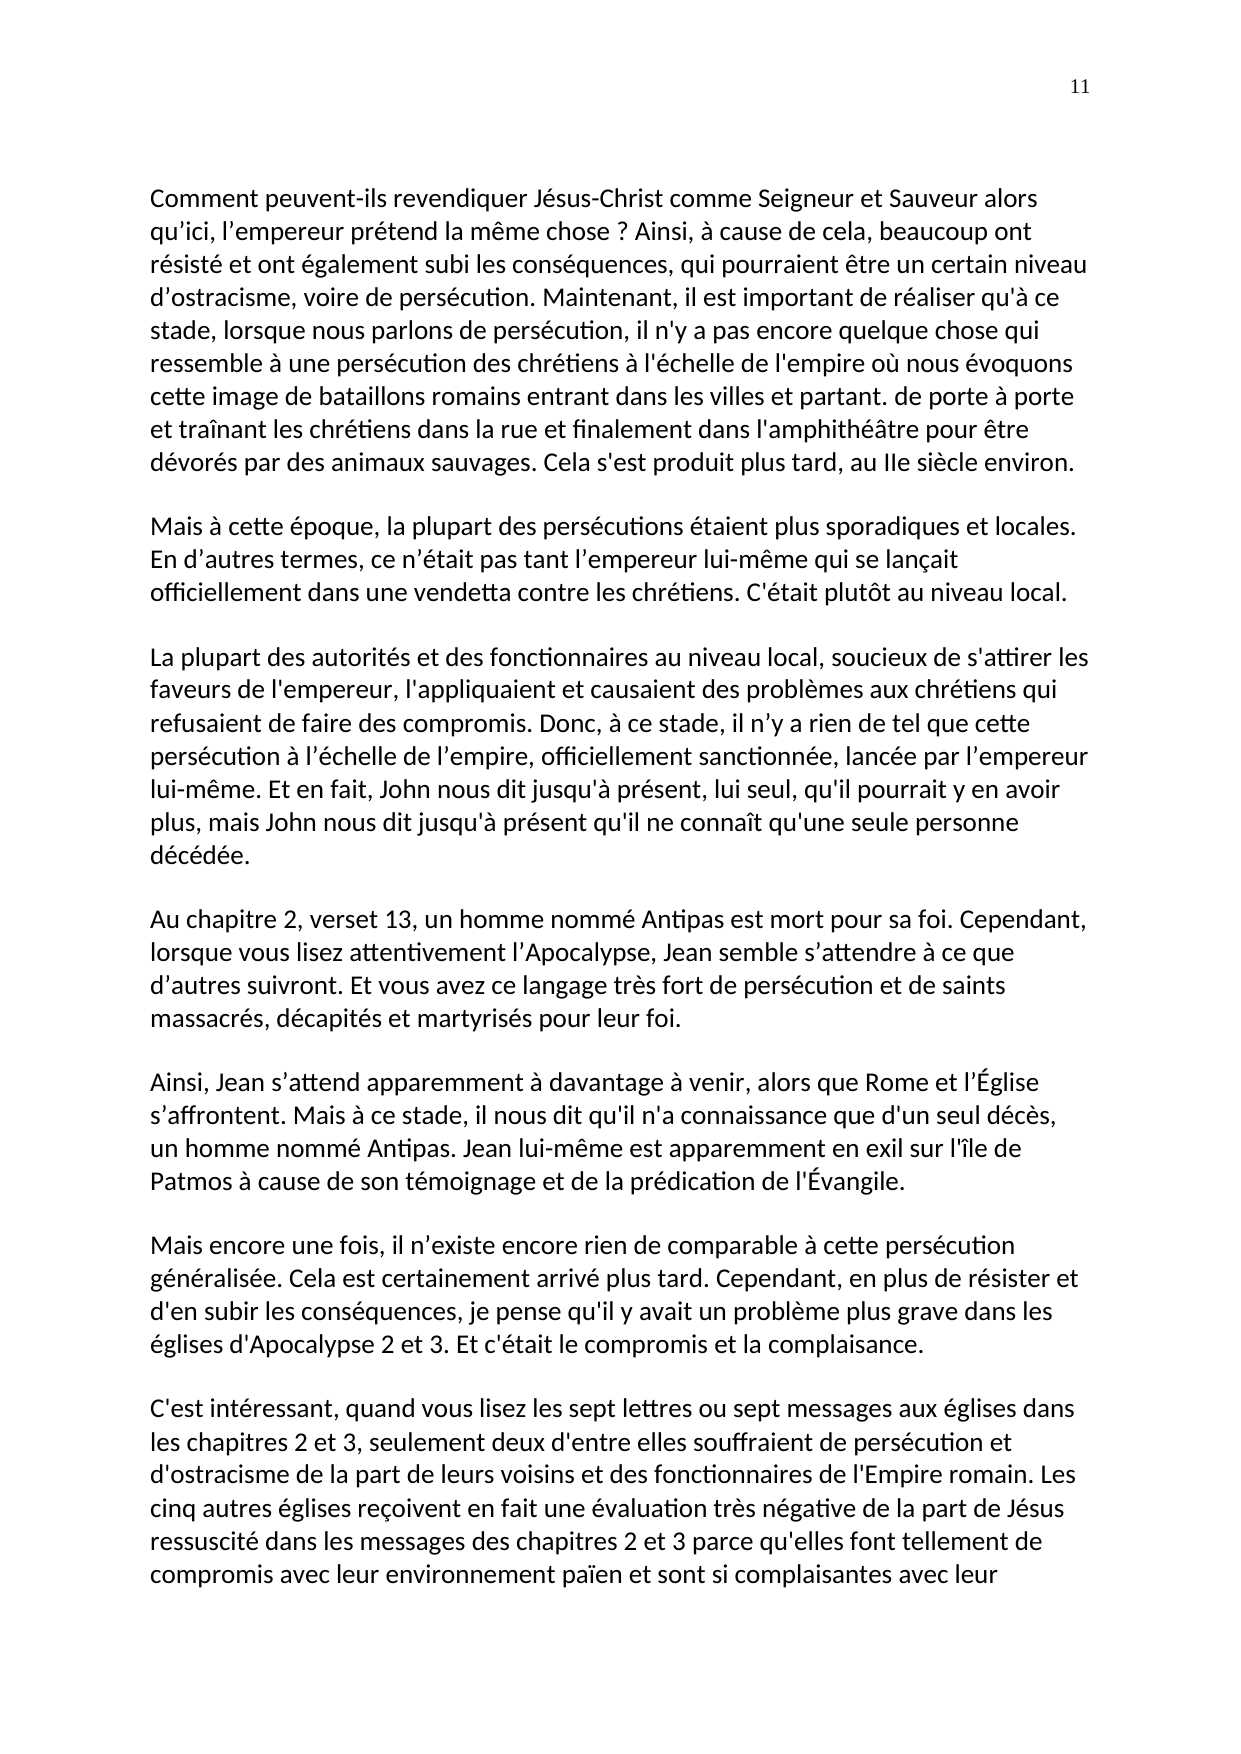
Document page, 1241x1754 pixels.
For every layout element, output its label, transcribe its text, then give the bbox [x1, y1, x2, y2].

text Mais à cette époque, la plupart des persécutions étaient plus sporadiques et locales. En d’autres termes, ce n’était pas tant l’empereur lui-même qui se lançait officiellement dans une vendetta contre les chrétiens. C'était plutôt au niveau local. [150, 509, 1090, 608]
text Comment peuvent-ils revendiquer Jésus-Christ comme Seigneur et Sauveur alors qu’ici, l’empereur prétend la même chose ? Ainsi, à cause de cela, beaucoup ont résisté et ont également subi les conséquences, qui pourraient être un certain niveau d’ostracisme, voire de persécution. Maintenant, il est important de réaliser qu'à ce stade, lorsque nous parlons de persécution, il n'y a pas encore quelque chose qui ressemble à une persécution des chrétiens à l'échelle de l'empire où nous évoquons cette image de bataillons romains entrant dans les villes et partant. de porte à porte et traînant les chrétiens dans la rue et finalement dans l'amphithéâtre pour être dévorés par des animaux sauvages. Cela s'est produit plus tard, au IIe siècle environ. [150, 181, 1090, 478]
text Au chapitre 2, verset 13, un homme nommé Antipas est mort pour sa foi. Cependant, lorsque vous lisez attentivement l’Apocalypse, Jean semble s’attendre à ce que d’autres suivront. Et vous avez ce langage très fort de persécution et de saints massacrés, décapités et martyrisés pour leur foi. [150, 902, 1090, 1034]
text Ainsi, Jean s’attend apparemment à davantage à venir, alors que Rome et l’Église s’affrontent. Mais à ce stade, il nous dit qu'il n'a connaissance que d'un seul décès, un homme nommé Antipas. Jean lui-même est apparemment en exil sur l'île de Patmos à cause de son témoignage et de la prédication de l'Évangile. [150, 1065, 1090, 1197]
text La plupart des autorités et des fonctionnaires au niveau local, soucieux de s'attirer les faveurs de l'empereur, l'appliquaient et causaient des problèmes aux chrétiens qui refusaient de faire des compromis. Donc, à ce stade, il n’y a rien de tel que cette persécution à l’échelle de l’empire, officiellement sanctionnée, lancée par l’empereur lui-même. Et en fait, John nous dit jusqu'à présent, lui seul, qu'il pourrait y en avoir plus, mais John nous dit jusqu'à présent qu'il ne connaît qu'une seule personne décédée. [150, 640, 1090, 871]
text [150, 1392, 1090, 1590]
text Mais encore une fois, il n’existe encore rien de comparable à cette persécution généralisée. Cela est certainement arrivé plus tard. Cependant, en plus de résister et d'en subir les conséquences, je pense qu'il y avait un problème plus grave dans les églises d'Apocalypse 2 et 3. Et c'était le compromis et la complaisance. [150, 1228, 1090, 1361]
